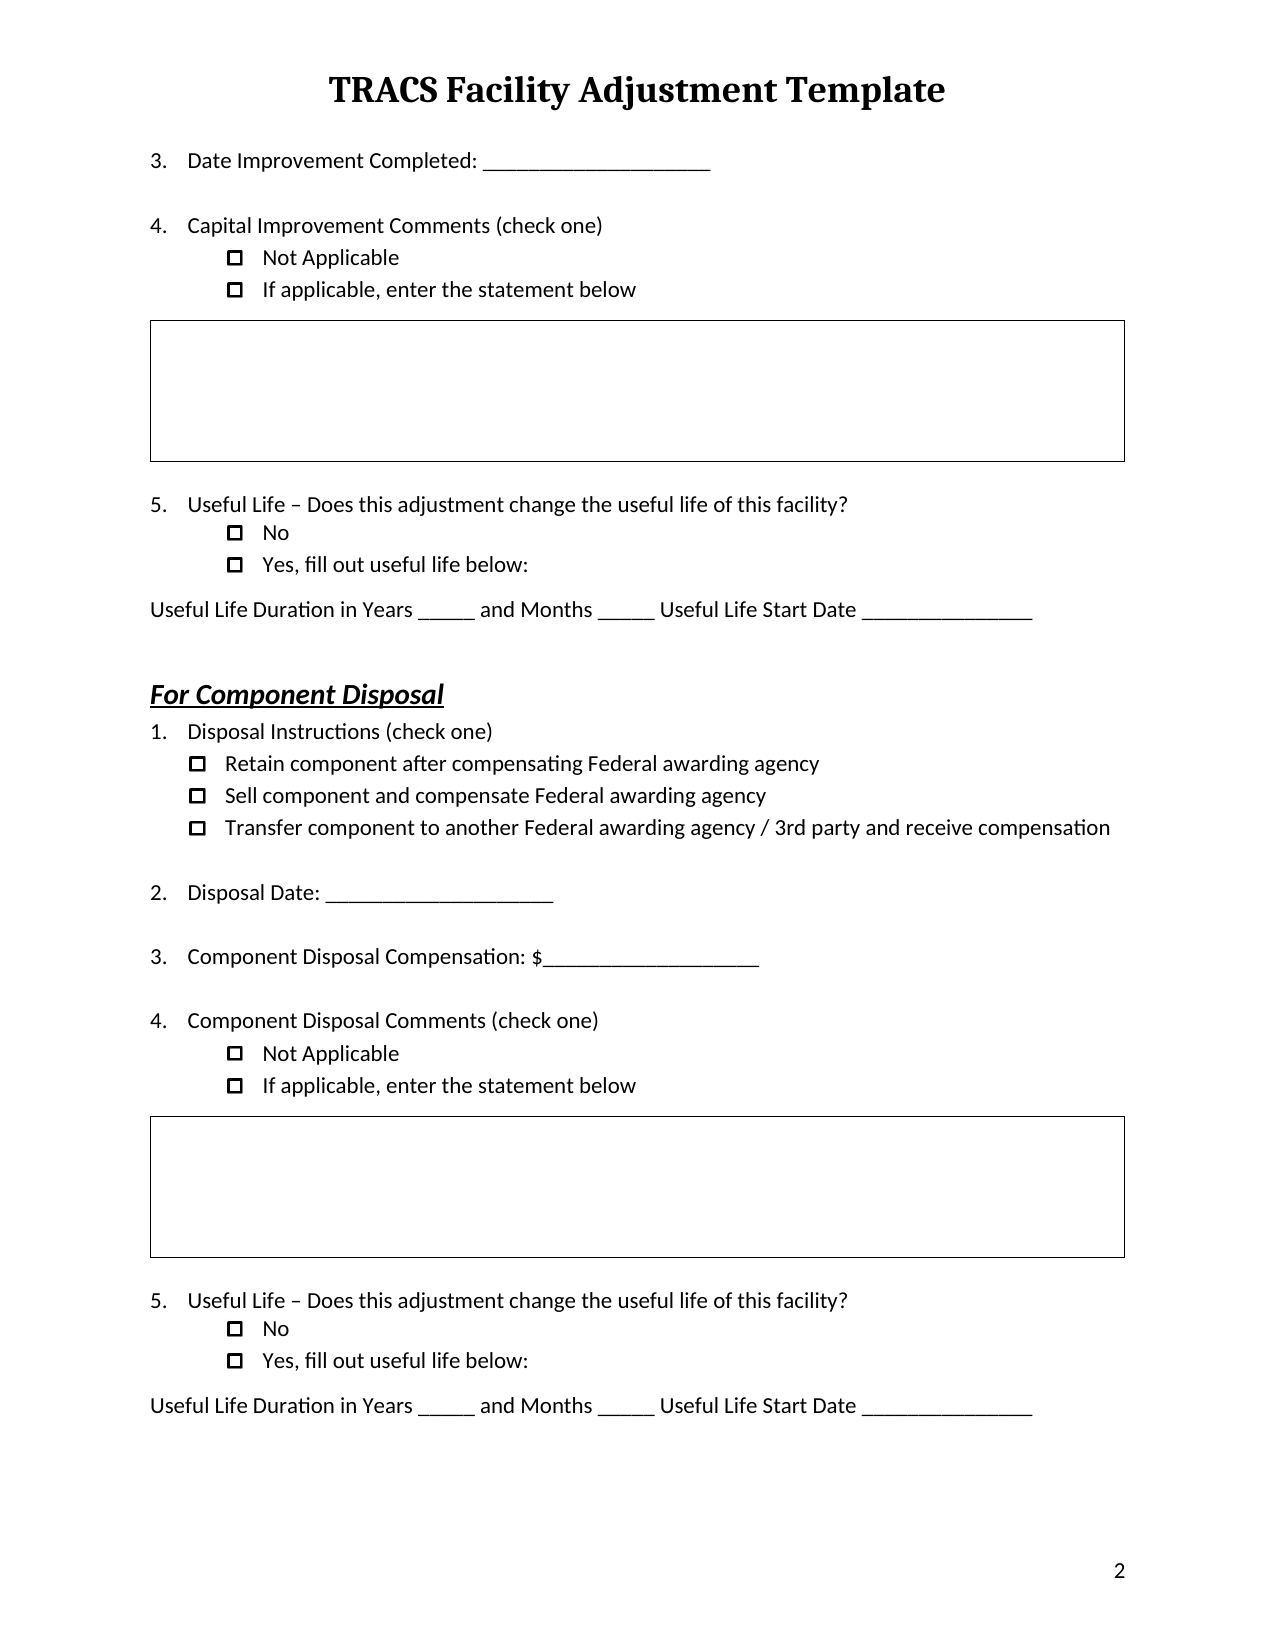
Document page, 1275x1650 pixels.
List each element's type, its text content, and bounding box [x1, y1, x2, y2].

picture [226, 1044, 243, 1061]
list Disposal Instructions (check one) [150, 717, 1125, 745]
picture [226, 1351, 243, 1369]
text Useful Life Duration in Years _____ and Months _____ Useful Life Start Date _______________ [150, 1391, 1125, 1419]
picture [226, 280, 243, 298]
list Date Improvement Completed: ____________________ [150, 146, 1125, 174]
list If applicable, enter the statement below [225, 1071, 1125, 1099]
picture [226, 1319, 243, 1337]
list Useful Life – Does this adjustment change the useful life of this facility? [150, 490, 1125, 518]
text For Component Disposal [150, 676, 1125, 712]
picture [188, 786, 206, 804]
list Capital Improvement Comments (check one) [150, 211, 1125, 239]
list Disposal Date: ____________________ [150, 878, 1125, 906]
list Yes, fill out useful life below: [225, 550, 1125, 578]
list Retain component after compensating Federal awarding agency [187, 749, 1125, 777]
picture [226, 523, 243, 541]
list Yes, fill out useful life below: [225, 1346, 1125, 1374]
list If applicable, enter the statement below [225, 275, 1125, 303]
list Component Disposal Compensation: $___________________ [150, 942, 1125, 970]
picture [188, 819, 206, 836]
list Sell component and compensate Federal awarding agency [187, 781, 1125, 809]
list No [225, 1314, 1125, 1342]
list No [225, 518, 1125, 546]
list Not Applicable [225, 1039, 1125, 1067]
list Transfer component to another Federal awarding agency / 3rd party and receive compensation [187, 813, 1125, 841]
list Component Disposal Comments (check one) [150, 1007, 1125, 1034]
text Useful Life Duration in Years _____ and Months _____ Useful Life Start Date _______________ [150, 595, 1125, 623]
table_header [151, 1117, 1124, 1257]
table_header [151, 321, 1124, 461]
list Useful Life – Does this adjustment change the useful life of this facility? [150, 1286, 1125, 1314]
list Not Applicable [225, 243, 1125, 271]
picture [226, 555, 243, 573]
picture [188, 754, 206, 772]
picture [226, 248, 243, 266]
picture [226, 1076, 243, 1094]
